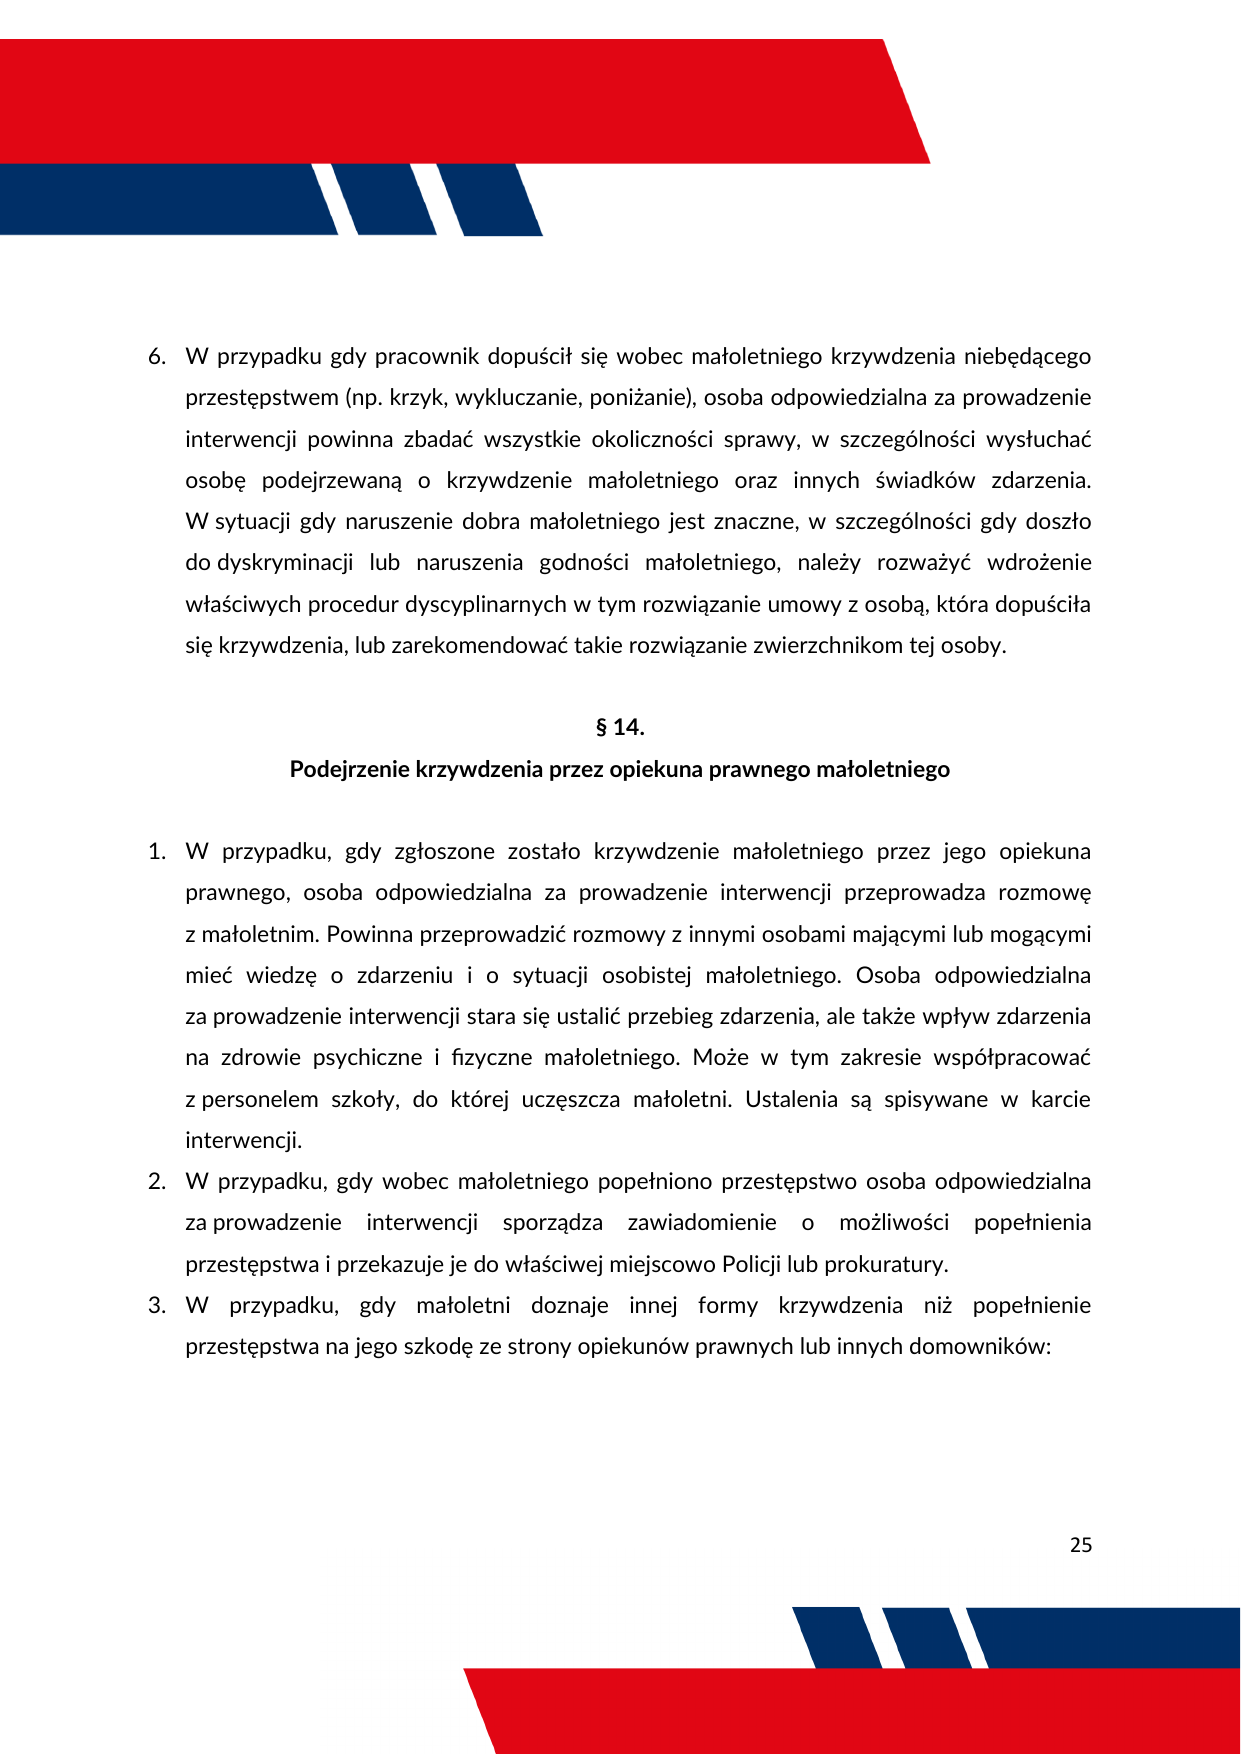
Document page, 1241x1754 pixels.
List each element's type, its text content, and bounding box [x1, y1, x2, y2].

text § 14. [148, 713, 1093, 741]
list W przypadku, gdy zgłoszone zostało krzywdzenie małoletniego przez jego opiekuna prawnego, osoba odpowiedzialna za prowadzenie interwencji przeprowadza rozmowę z małoletnim. Powinna przeprowadzić rozmowy z innymi osobami mającymi lub mogącymi mieć wiedzę o zdarzeniu i o sytuacji osobistej małoletniego. Osoba odpowiedzialna za prowadzenie interwencji stara się ustalić przebieg zdarzenia, ale także wpływ zdarzenia na zdrowie psychiczne i fizyczne małoletniego. Może w tym zakresie współpracować z personelem szkoły, do której uczęszcza małoletni. Ustalenia są spisywane w karcie interwencji. [148, 837, 1093, 1153]
picture [319, 1548, 1241, 1754]
text Podejrzenie krzywdzenia przez opiekuna prawnego małoletniego [148, 754, 1093, 782]
picture [0, 39, 1099, 305]
list W przypadku gdy pracownik dopuścił się wobec małoletniego krzywdzenia niebędącego przestępstwem (np. krzyk, wykluczanie, poniżanie), osoba odpowiedzialna za prowadzenie interwencji powinna zbadać wszystkie okoliczności sprawy, w szczególności wysłuchać osobę podejrzewaną o krzywdzenie małoletniego oraz innych świadków zdarzenia. W sytuacji gdy naruszenie dobra małoletniego jest znaczne, w szczególności gdy doszło do dyskryminacji lub naruszenia godności małoletniego, należy rozważyć wdrożenie właściwych procedur dyscyplinarnych w tym rozwiązanie umowy z osobą, która dopuściła się krzywdzenia, lub zarekomendować takie rozwiązanie zwierzchnikom tej osoby. [148, 342, 1093, 658]
list W przypadku, gdy wobec małoletniego popełniono przestępstwo osoba odpowiedzialna za prowadzenie interwencji sporządza zawiadomienie o możliwości popełnienia przestępstwa i przekazuje je do właściwej miejscowo Policji lub prokuratury. [148, 1167, 1093, 1277]
list W przypadku, gdy małoletni doznaje innej formy krzywdzenia niż popełnienie przestępstwa na jego szkodę ze strony opiekunów prawnych lub innych domowników: [148, 1291, 1093, 1359]
